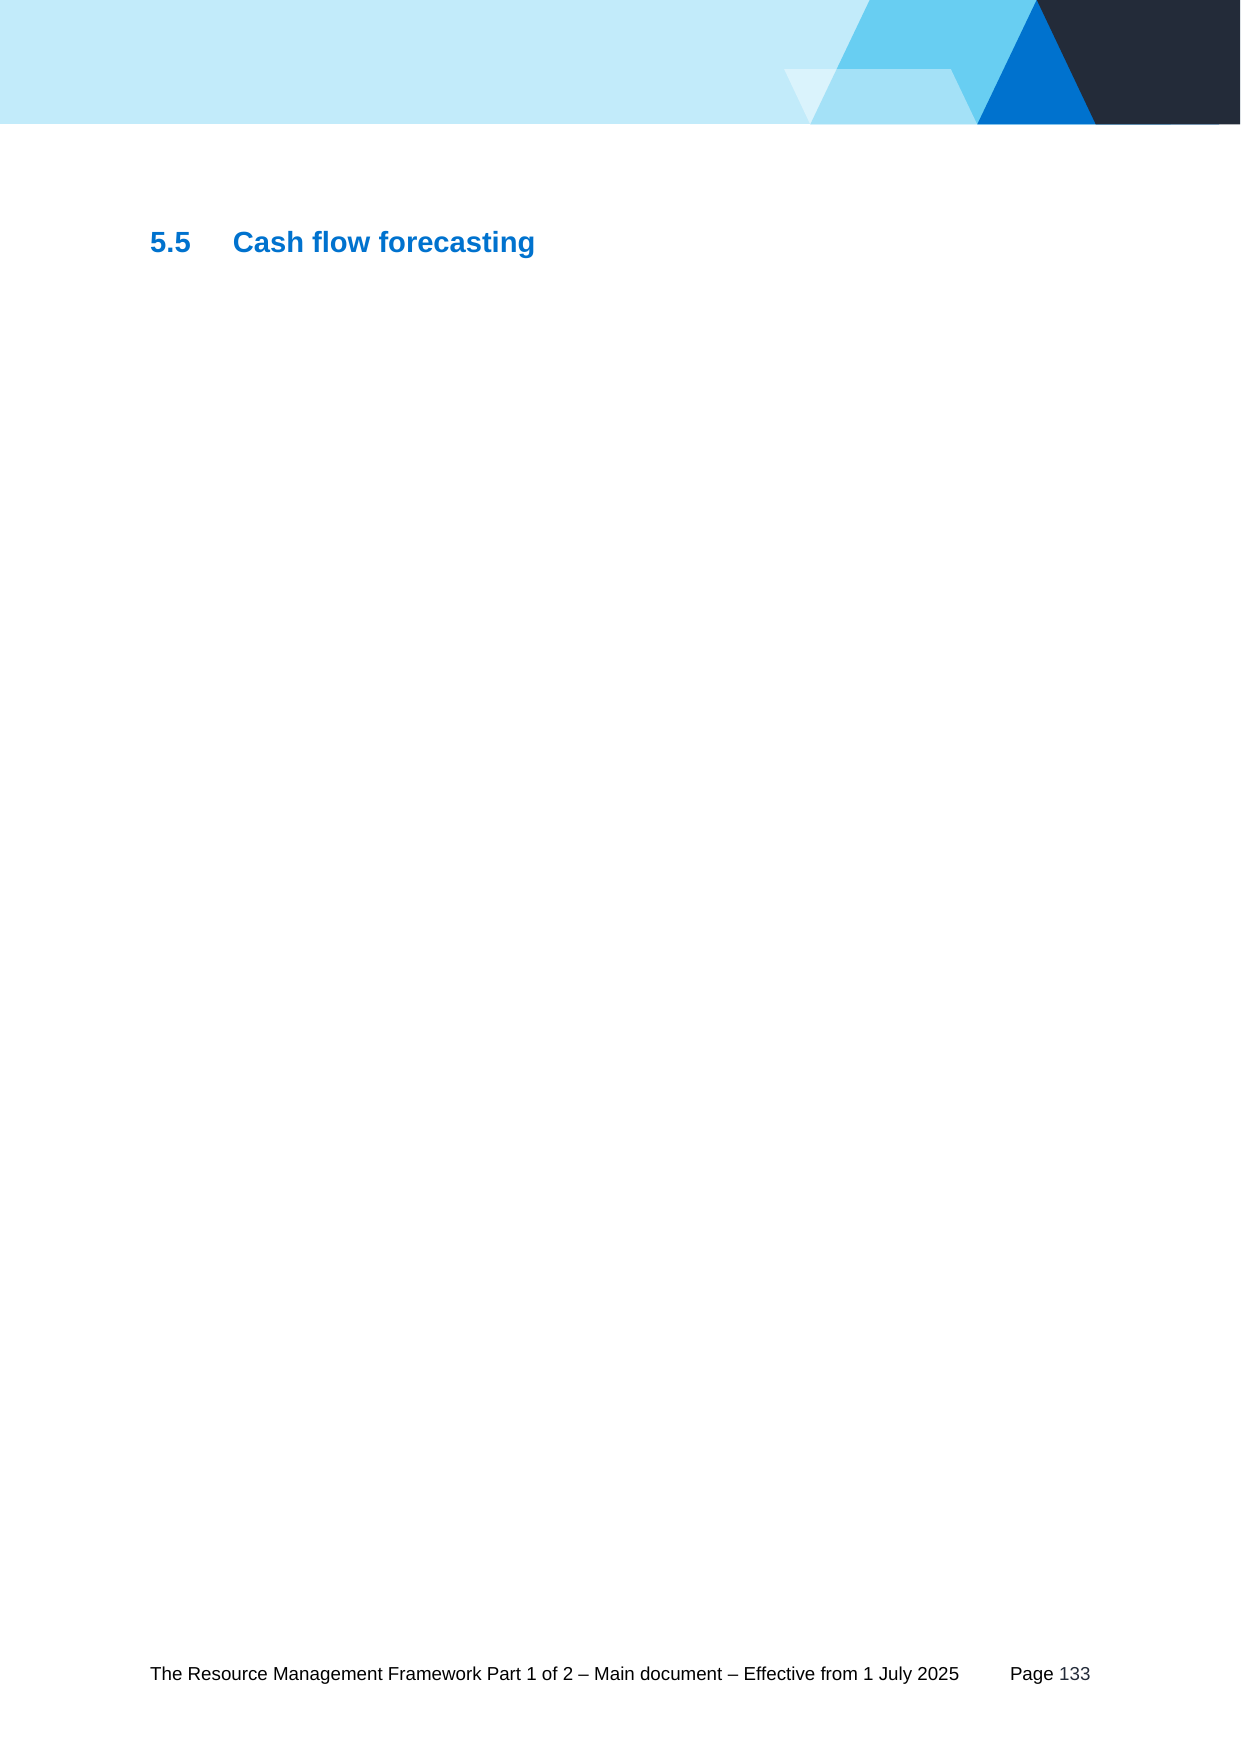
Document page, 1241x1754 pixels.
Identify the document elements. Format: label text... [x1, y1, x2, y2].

subtitle Cash flow forecasting [150, 225, 1090, 258]
